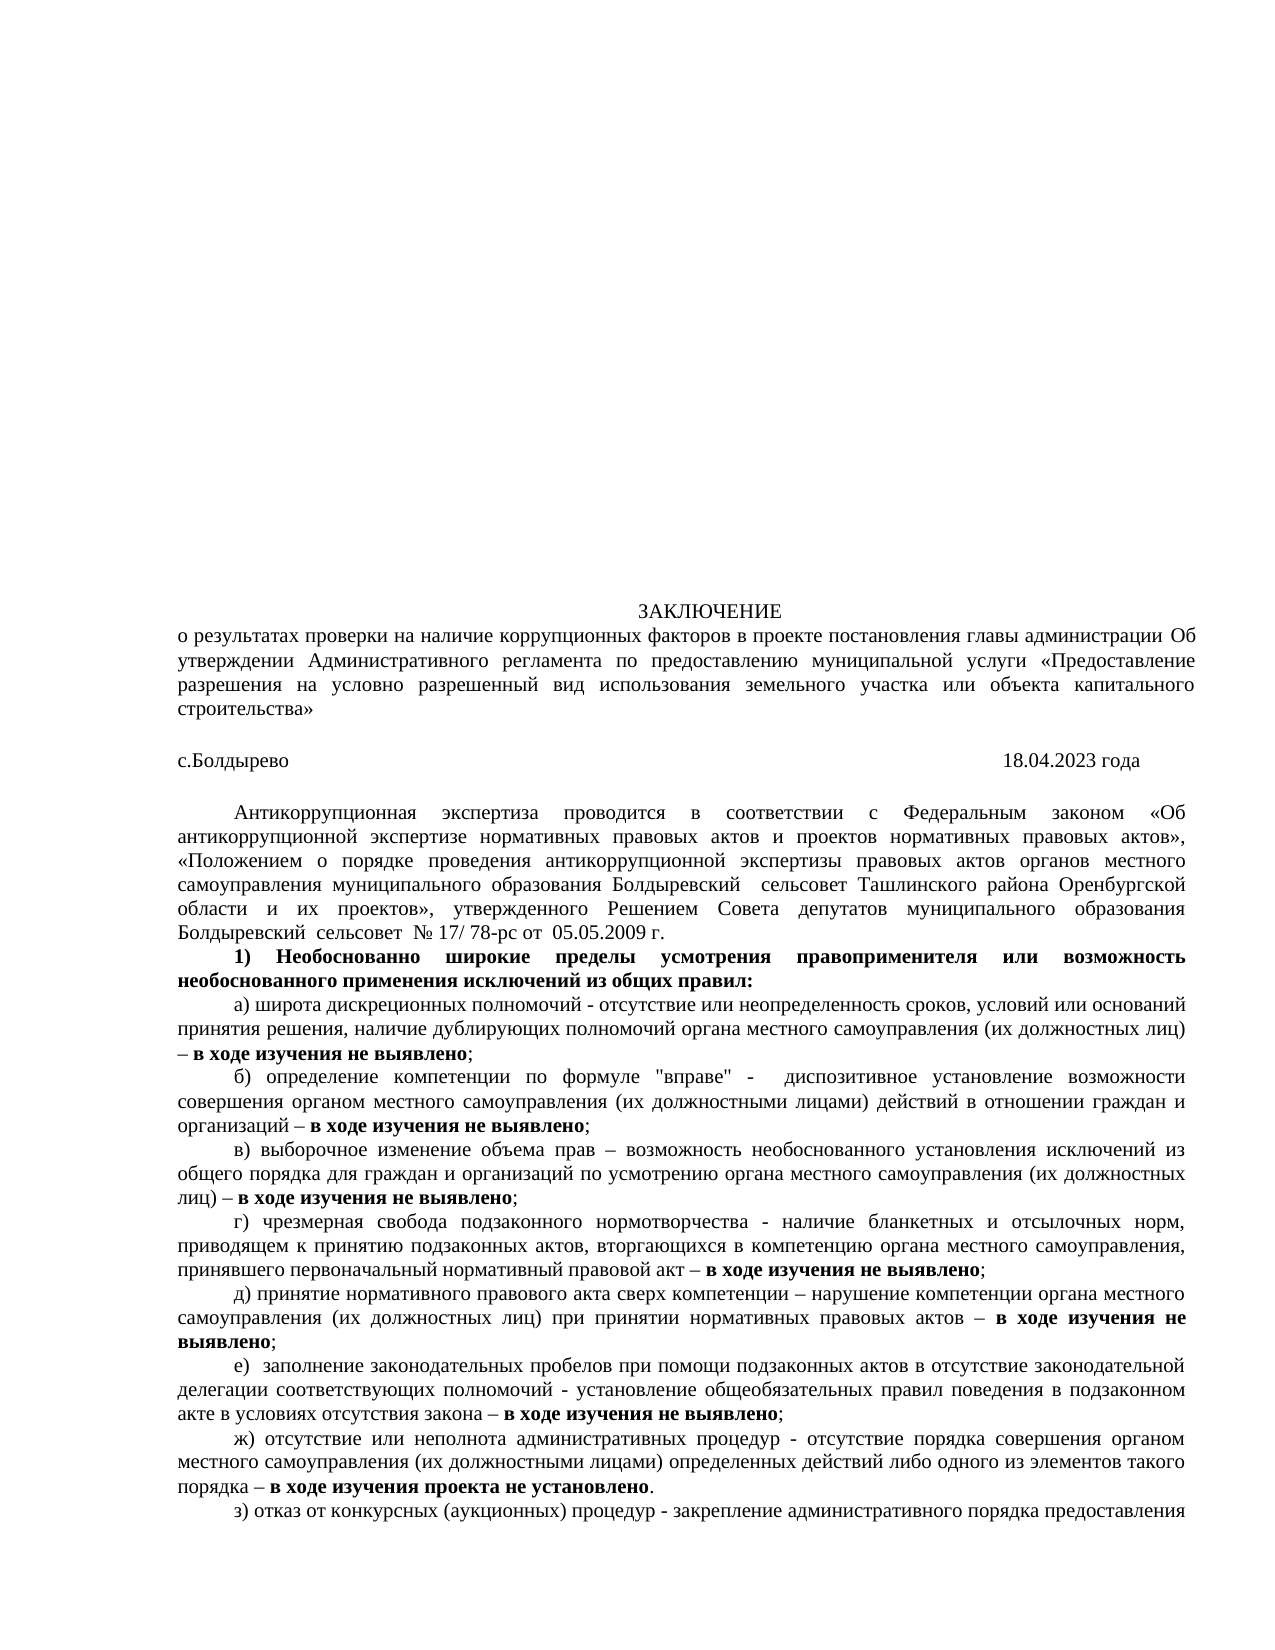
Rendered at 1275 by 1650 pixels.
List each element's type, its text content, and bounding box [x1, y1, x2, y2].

text Антикоррупционная экспертиза проводится в соответствии с Федеральным законом «Об антикоррупционной экспертизе нормативных правовых актов и проектов нормативных правовых актов», «Положением о порядке проведения антикоррупционной экспертизы правовых актов органов местного самоуправления муниципального образования Болдыревский сельсовет Ташлинского района Оренбургской области и их проектов», утвержденного Решением Совета депутатов муниципального образования Болдыревский сельсовет № 17/ 78-рс от 05.05.2009 г. [177, 800, 1186, 944]
text б) определение компетенции по формуле "вправе" - диспозитивное установление возможности совершения органом местного самоуправления (их должностными лицами) действий в отношении граждан и организаций – в ходе изучения не выявлено; [177, 1064, 1186, 1137]
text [177, 1498, 1186, 1522]
text о результатах проверки на наличие коррупционных факторов в проекте постановления главы администрации Об утверждении Административного регламента по предоставлению муниципальной услуги «Предоставление разрешения на условно разрешенный вид использования земельного участка или объекта капитального строительства» [177, 623, 1196, 720]
text с.Болдырево 18.04.2023 года [177, 748, 1186, 772]
text ж) отсутствие или неполнота административных процедур - отсутствие порядка совершения органом местного самоуправления (их должностными лицами) определенных действий либо одного из элементов такого порядка – в ходе изучения проекта не установлено. [177, 1425, 1186, 1498]
text г) чрезмерная свобода подзаконного нормотворчества - наличие бланкетных и отсылочных норм, приводящем к принятию подзаконных актов, вторгающихся в компетенцию органа местного самоуправления, принявшего первоначальный нормативный правовой акт – в ходе изучения не выявлено; [177, 1209, 1186, 1281]
text а) широта дискреционных полномочий - отсутствие или неопределенность сроков, условий или оснований принятия решения, наличие дублирующих полномочий органа местного самоуправления (их должностных лиц) – в ходе изучения не выявлено; [177, 992, 1186, 1064]
text д) принятие нормативного правового акта сверх компетенции – нарушение компетенции органа местного самоуправления (их должностных лиц) при принятии нормативных правовых актов – в ходе изучения не выявлено; [177, 1281, 1186, 1353]
text 1) Необоснованно широкие пределы усмотрения правоприменителя или возможность необоснованного применения исключений из общих правил: [177, 944, 1186, 992]
text в) выборочное изменение объема прав – возможность необоснованного установления исключений из общего порядка для граждан и организаций по усмотрению органа местного самоуправления (их должностных лиц) – в ходе изучения не выявлено; [177, 1137, 1186, 1209]
text е) заполнение законодательных пробелов при помощи подзаконных актов в отсутствие законодательной делегации соответствующих полномочий - установление общеобязательных правил поведения в подзаконном акте в условиях отсутствия закона – в ходе изучения не выявлено; [177, 1353, 1186, 1425]
text ЗАКЛЮЧЕНИЕ [177, 599, 1186, 623]
